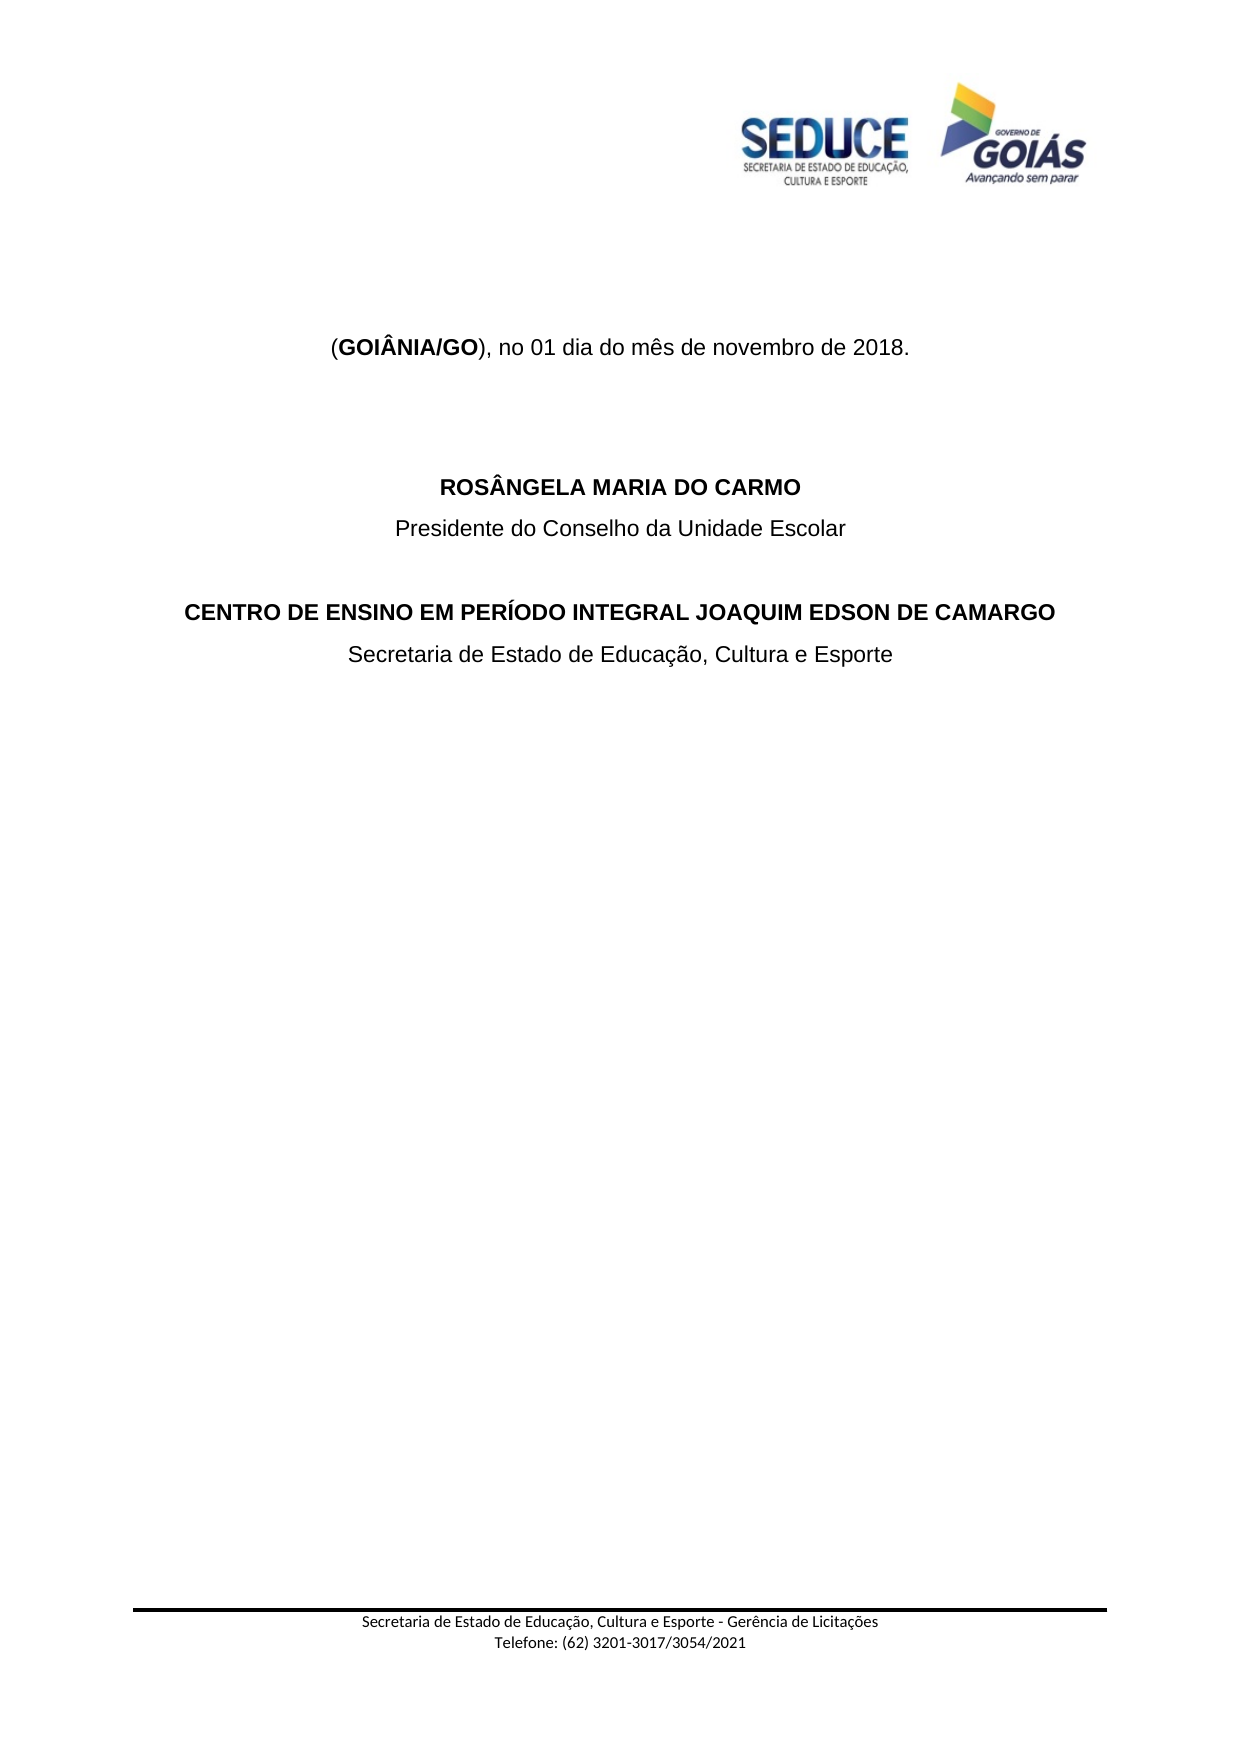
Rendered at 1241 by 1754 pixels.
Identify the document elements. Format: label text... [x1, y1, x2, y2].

text ROSÂNGELA MARIA DO CARMO [133, 473, 1107, 500]
picture [726, 73, 1108, 216]
text Secretaria de Estado de Educação, Cultura e Esporte [133, 641, 1107, 668]
text Presidente do Conselho da Unidade Escolar [133, 515, 1107, 542]
text (GOIÂNIA/GO), no 01 dia do mês de novembro de 2018. [133, 334, 1107, 361]
text CENTRO DE ENSINO EM PERÍODO INTEGRAL JOAQUIM EDSON DE CAMARGO [133, 599, 1107, 626]
